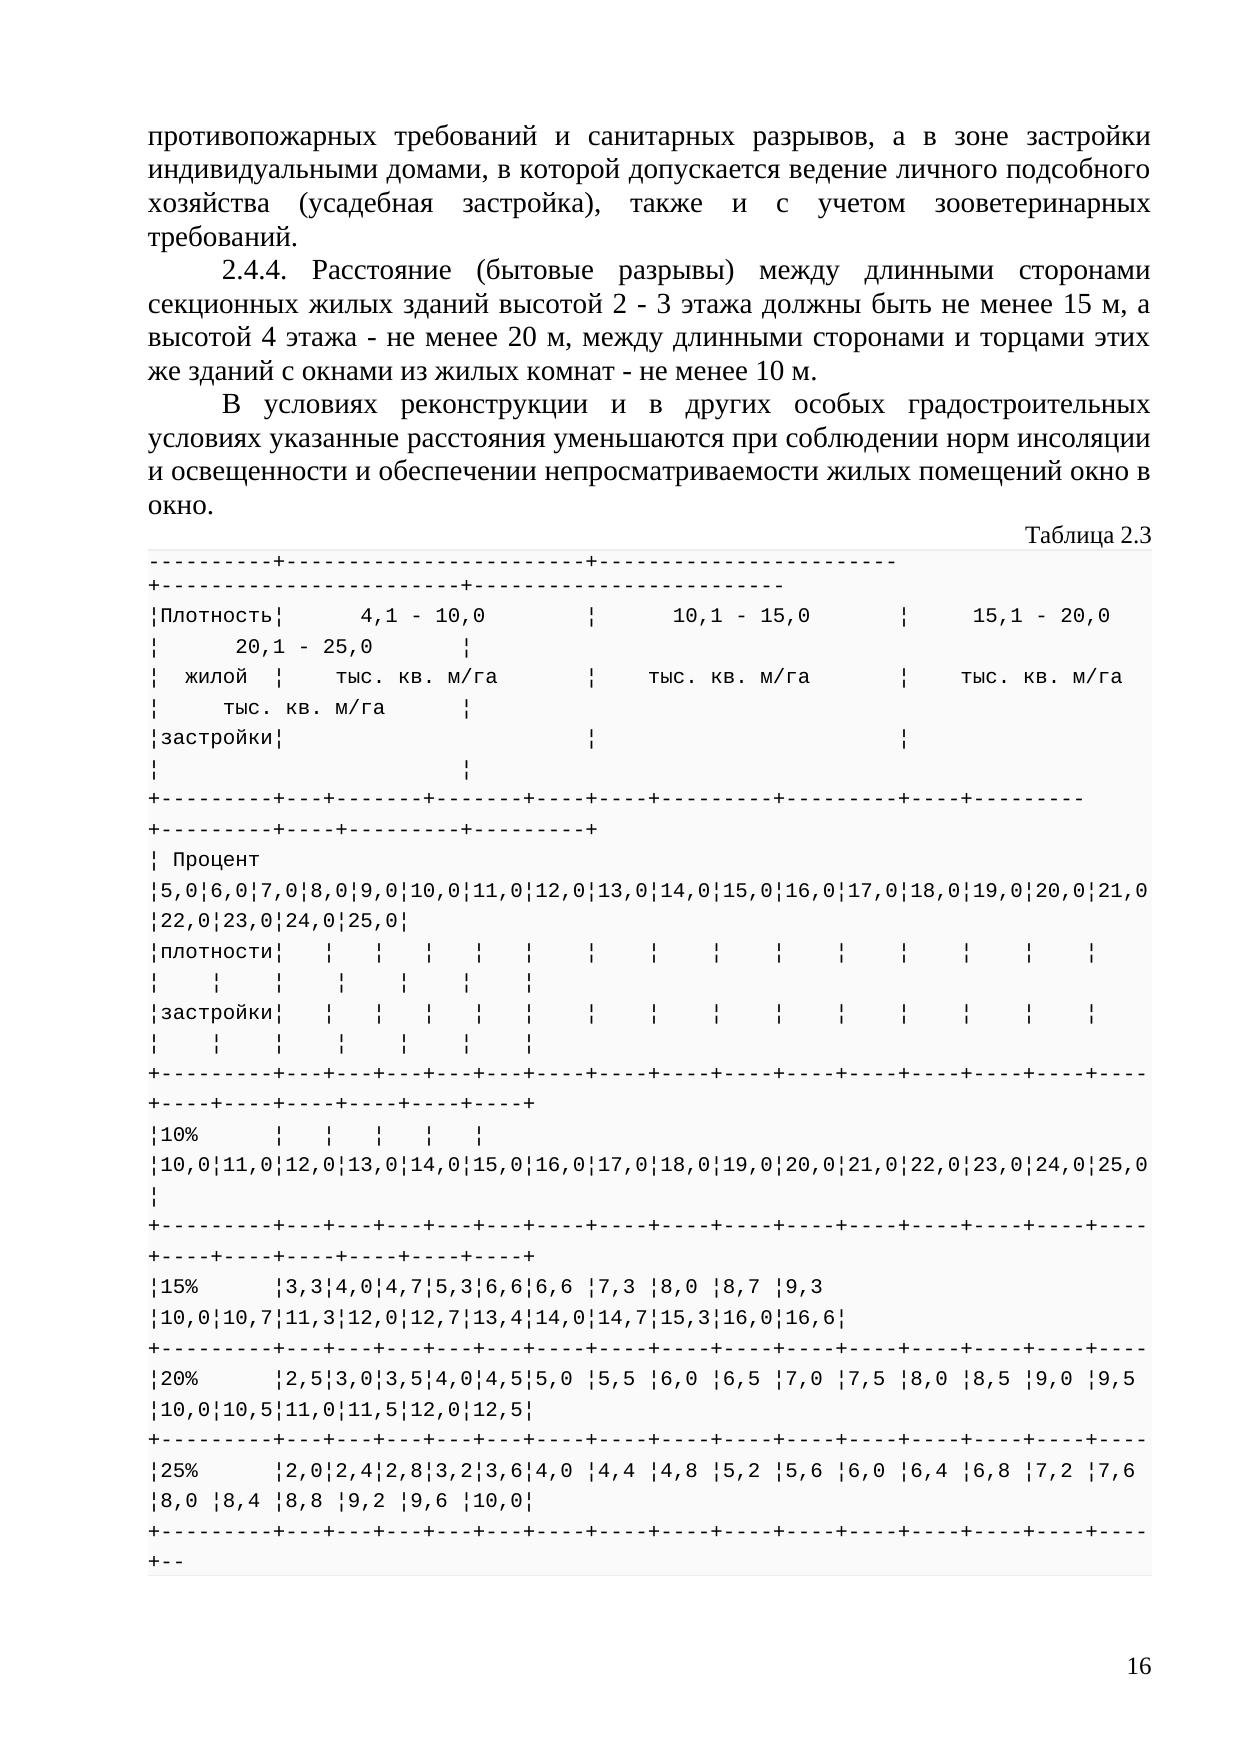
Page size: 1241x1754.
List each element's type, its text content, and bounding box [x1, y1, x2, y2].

text +---------+---+---+---+---+---+----+----+----+----+----+----+----+----+----+----+----+----+----+----+----+----+ [148, 1209, 1152, 1270]
text ¦застройки¦ ¦ ¦ ¦ ¦ [148, 720, 1152, 781]
text +---------+---+---+---+---+---+----+----+----+----+----+----+----+----+----+---- [148, 1331, 1152, 1361]
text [148, 1512, 1152, 1575]
text ¦ Процент ¦5,0¦6,0¦7,0¦8,0¦9,0¦10,0¦11,0¦12,0¦13,0¦14,0¦15,0¦16,0¦17,0¦18,0¦19,0¦20,0¦21,0¦22,0¦23,0¦24,0¦25,0¦ [148, 842, 1152, 934]
text ¦25% ¦2,0¦2,4¦2,8¦3,2¦3,6¦4,0 ¦4,4 ¦4,8 ¦5,2 ¦5,6 ¦6,0 ¦6,4 ¦6,8 ¦7,2 ¦7,6 ¦8,0 ¦8,4 ¦8,8 ¦9,2 ¦9,6 ¦10,0¦ [148, 1453, 1152, 1512]
text +---------+---+---+---+---+---+----+----+----+----+----+----+----+----+----+----+----+----+----+----+----+----+ [148, 1056, 1152, 1117]
text 2.4.4. Расстояние (бытовые разрывы) между длинными сторонами секционных жилых зданий высотой 2 - 3 этажа должны быть не менее 15 м, а высотой 4 этажа - не менее 20 м, между длинными сторонами и торцами этих же зданий с окнами из жилых комнат - не менее 10 м. [148, 252, 1152, 386]
text ¦15% ¦3,3¦4,0¦4,7¦5,3¦6,6¦6,6 ¦7,3 ¦8,0 ¦8,7 ¦9,3 ¦10,0¦10,7¦11,3¦12,0¦12,7¦13,4¦14,0¦14,7¦15,3¦16,0¦16,6¦ [148, 1270, 1152, 1331]
text +---------+---+---+---+---+---+----+----+----+----+----+----+----+----+----+---- [148, 1422, 1152, 1453]
text ----------+------------------------+------------------------+------------------------+------------------------- [148, 551, 1152, 598]
text Таблица 2.3 [148, 521, 1152, 549]
text В условиях реконструкции и в других особых градостроительных условиях указанные расстояния уменьшаются при соблюдении норм инсоляции и освещенности и обеспечении непросматриваемости жилых помещений окно в окно. [148, 386, 1152, 521]
text ¦20% ¦2,5¦3,0¦3,5¦4,0¦4,5¦5,0 ¦5,5 ¦6,0 ¦6,5 ¦7,0 ¦7,5 ¦8,0 ¦8,5 ¦9,0 ¦9,5 ¦10,0¦10,5¦11,0¦11,5¦12,0¦12,5¦ [148, 1361, 1152, 1422]
text ¦застройки¦ ¦ ¦ ¦ ¦ ¦ ¦ ¦ ¦ ¦ ¦ ¦ ¦ ¦ ¦ ¦ ¦ ¦ ¦ ¦ ¦ ¦ [148, 995, 1152, 1056]
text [148, 118, 1152, 252]
text ¦ жилой ¦ тыс. кв. м/га ¦ тыс. кв. м/га ¦ тыс. кв. м/га ¦ тыс. кв. м/га ¦ [148, 659, 1152, 720]
text ¦Плотность¦ 4,1 - 10,0 ¦ 10,1 - 15,0 ¦ 15,1 - 20,0 ¦ 20,1 - 25,0 ¦ [148, 598, 1152, 659]
text ¦10% ¦ ¦ ¦ ¦ ¦ ¦10,0¦11,0¦12,0¦13,0¦14,0¦15,0¦16,0¦17,0¦18,0¦19,0¦20,0¦21,0¦22,0¦23,0¦24,0¦25,0¦ [148, 1117, 1152, 1209]
text ¦плотности¦ ¦ ¦ ¦ ¦ ¦ ¦ ¦ ¦ ¦ ¦ ¦ ¦ ¦ ¦ ¦ ¦ ¦ ¦ ¦ ¦ ¦ [148, 934, 1152, 995]
text +---------+---+-------+-------+----+----+---------+---------+----+---------+---------+----+---------+---------+ [148, 781, 1152, 842]
